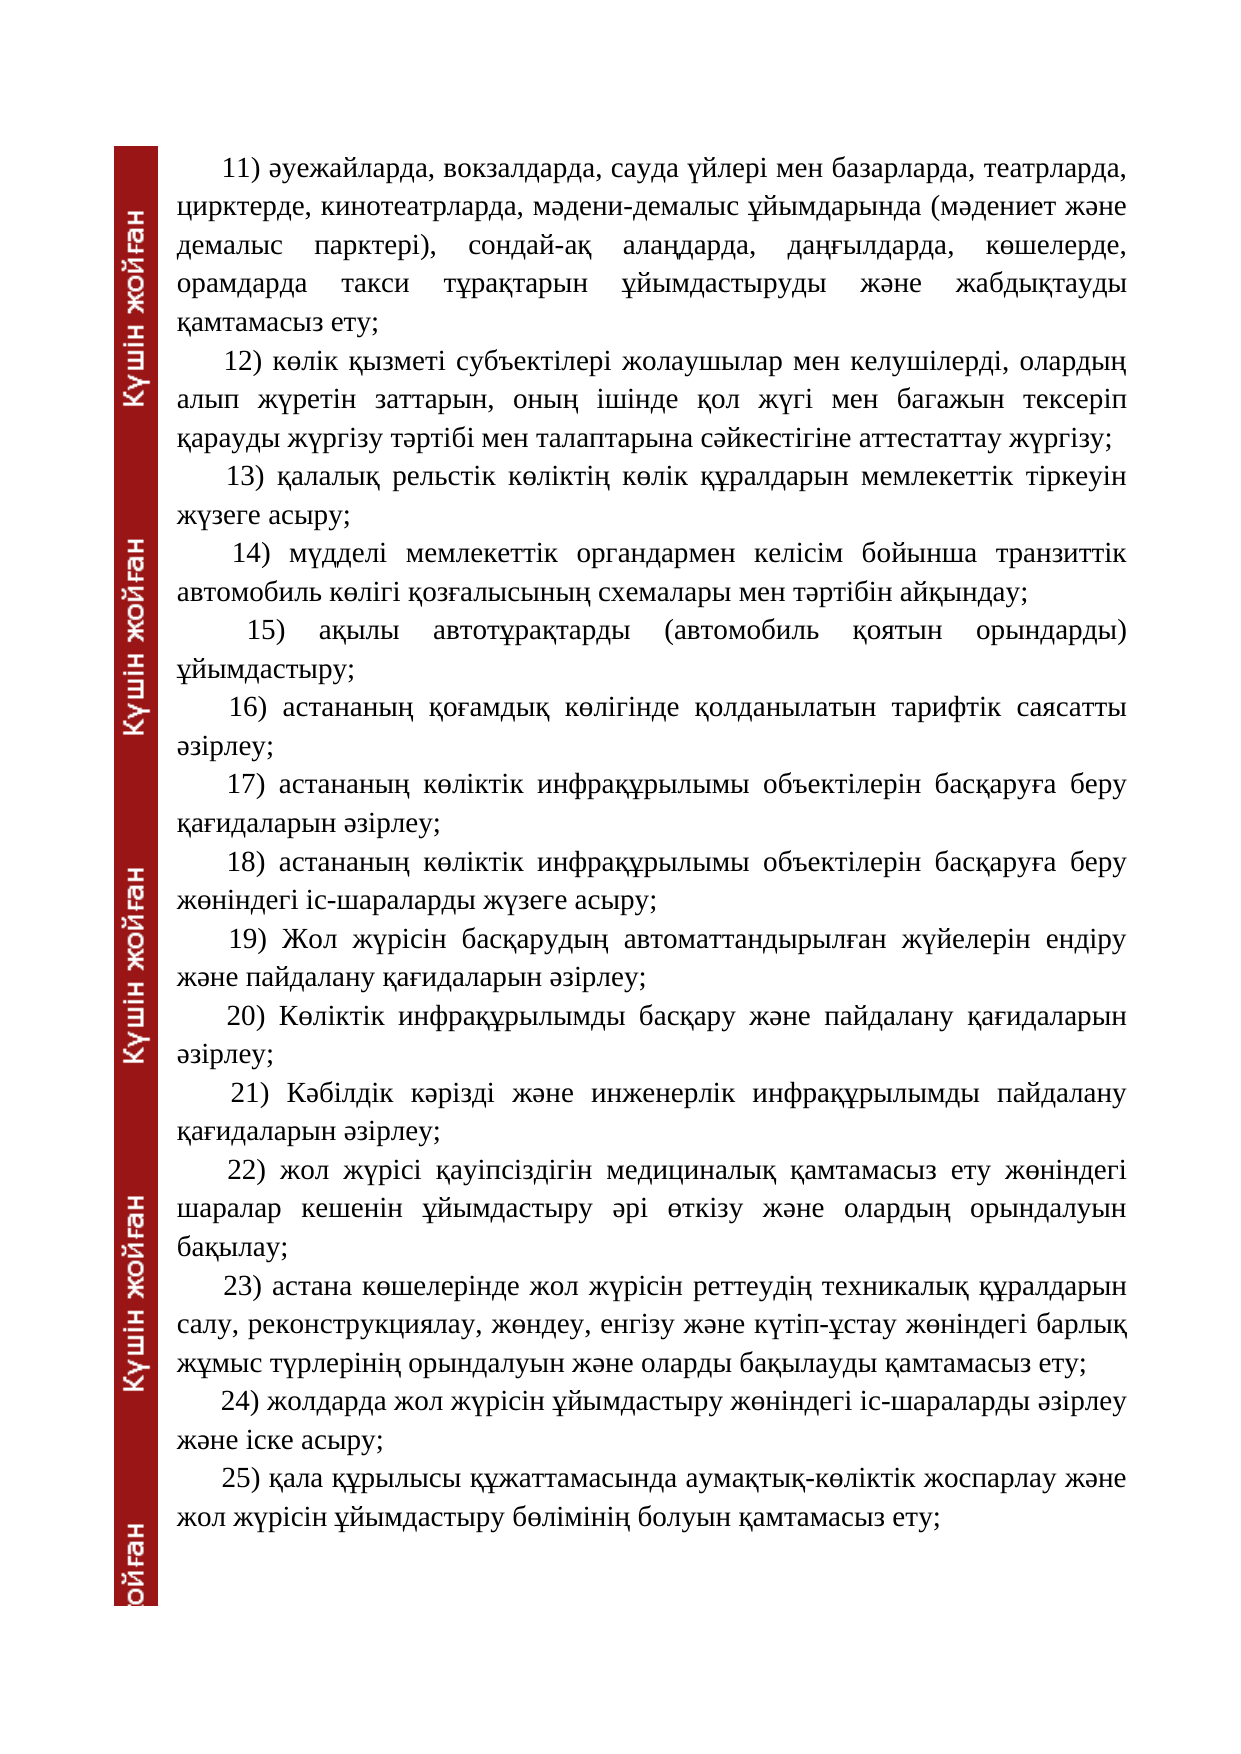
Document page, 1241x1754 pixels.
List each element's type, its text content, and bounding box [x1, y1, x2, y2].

picture [114, 1070, 158, 1075]
picture [114, 146, 158, 150]
picture [114, 684, 158, 689]
text 22) жол жүрiсi қауiпсiздiгiн медициналық қамтамасыз ету жөнiндегi шаралар кешенiн ұйымдастыру әрі өткізу және олардың орындалуын бақылау; [112, 1152, 1128, 1263]
text 25) қала құрылысы құжаттамасында аумақтық-көліктік жоспарлау және жол жүрісін ұйымдастыру бөлімінің болуын қамтамасыз ету; [112, 1460, 1128, 1532]
text 18) астананың көліктік инфрақұрылымы объектілерін басқаруға беру жөніндегі іс-шараларды жүзеге асыру; [112, 844, 1128, 916]
picture [114, 530, 158, 535]
text 14) мүдделі мемлекеттік органдармен келісім бойынша транзиттік автомобиль көлігі қозғалысының схемалары мен тәртібін айқындау; [112, 535, 1128, 607]
text 19) Жол жүрісін басқарудың автоматтандырылған жүйелерін ендіру және пайдалану қағидаларын әзірлеу; [112, 921, 1128, 993]
picture [114, 993, 158, 998]
picture [114, 916, 158, 921]
picture [114, 1455, 158, 1460]
picture [114, 1147, 158, 1152]
text 23) астана көшелерiнде жол жүрiсiн реттеудiң техникалық құралдарын салу, реконструкциялау, жөндеу, енгiзу және күтiп-ұстау жөнiндегi барлық жұмыс түрлерінің орындалуын және оларды бақылауды қамтамасыз ету; [112, 1268, 1128, 1378]
picture [114, 338, 158, 343]
text 21) Кәбілдік кәрізді және инженерлік инфрақұрылымды пайдалану қағидаларын әзірлеу; [112, 1075, 1128, 1147]
picture [114, 762, 158, 767]
text 24) жолдарда жол жүрісін ұйымдастыру жөніндегі іс-шараларды әзірлеу және іске асыру; [112, 1383, 1128, 1455]
picture [114, 607, 158, 612]
text 20) Көліктік инфрақұрылымды басқару және пайдалану қағидаларын әзірлеу; [112, 998, 1128, 1070]
picture [114, 1263, 158, 1268]
picture [114, 1532, 158, 1606]
picture [114, 453, 158, 458]
text 12) көлік қызметі субъектілері жолаушылар мен келушілерді, олардың алып жүретін заттарын, оның ішінде қол жүгі мен багажын тексеріп қарауды жүргізу тәртібі мен талаптарына сәйкестігіне аттестаттау жүргізу; [112, 343, 1128, 453]
text 15) ақылы автотұрақтарды (автомобиль қоятын орындарды) ұйымдастыру; [112, 612, 1128, 684]
picture [114, 839, 158, 844]
text 11) әуежайларда, вокзалдарда, сауда үйлері мен базарларда, театрларда, цирктерде, кинотеатрларда, мәдени-демалыс ұйымдарында (мәдениет және демалыс парктері), сондай-ақ алаңдарда, даңғылдарда, көшелерде, орамдарда такси тұрақтарын ұйымдастыруды және жабдықтауды қамтамасыз ету; [112, 150, 1128, 338]
text 17) астананың көліктік инфрақұрылымы объектілерін басқаруға беру қағидаларын әзірлеу; [112, 767, 1128, 839]
text 13) қалалық рельстік көліктің көлік құралдарын мемлекеттік тіркеуін жүзеге асыру; [112, 458, 1128, 530]
text 16) астананың қоғамдық көлігінде қолданылатын тарифтік саясатты әзірлеу; [112, 689, 1128, 762]
picture [114, 1378, 158, 1383]
